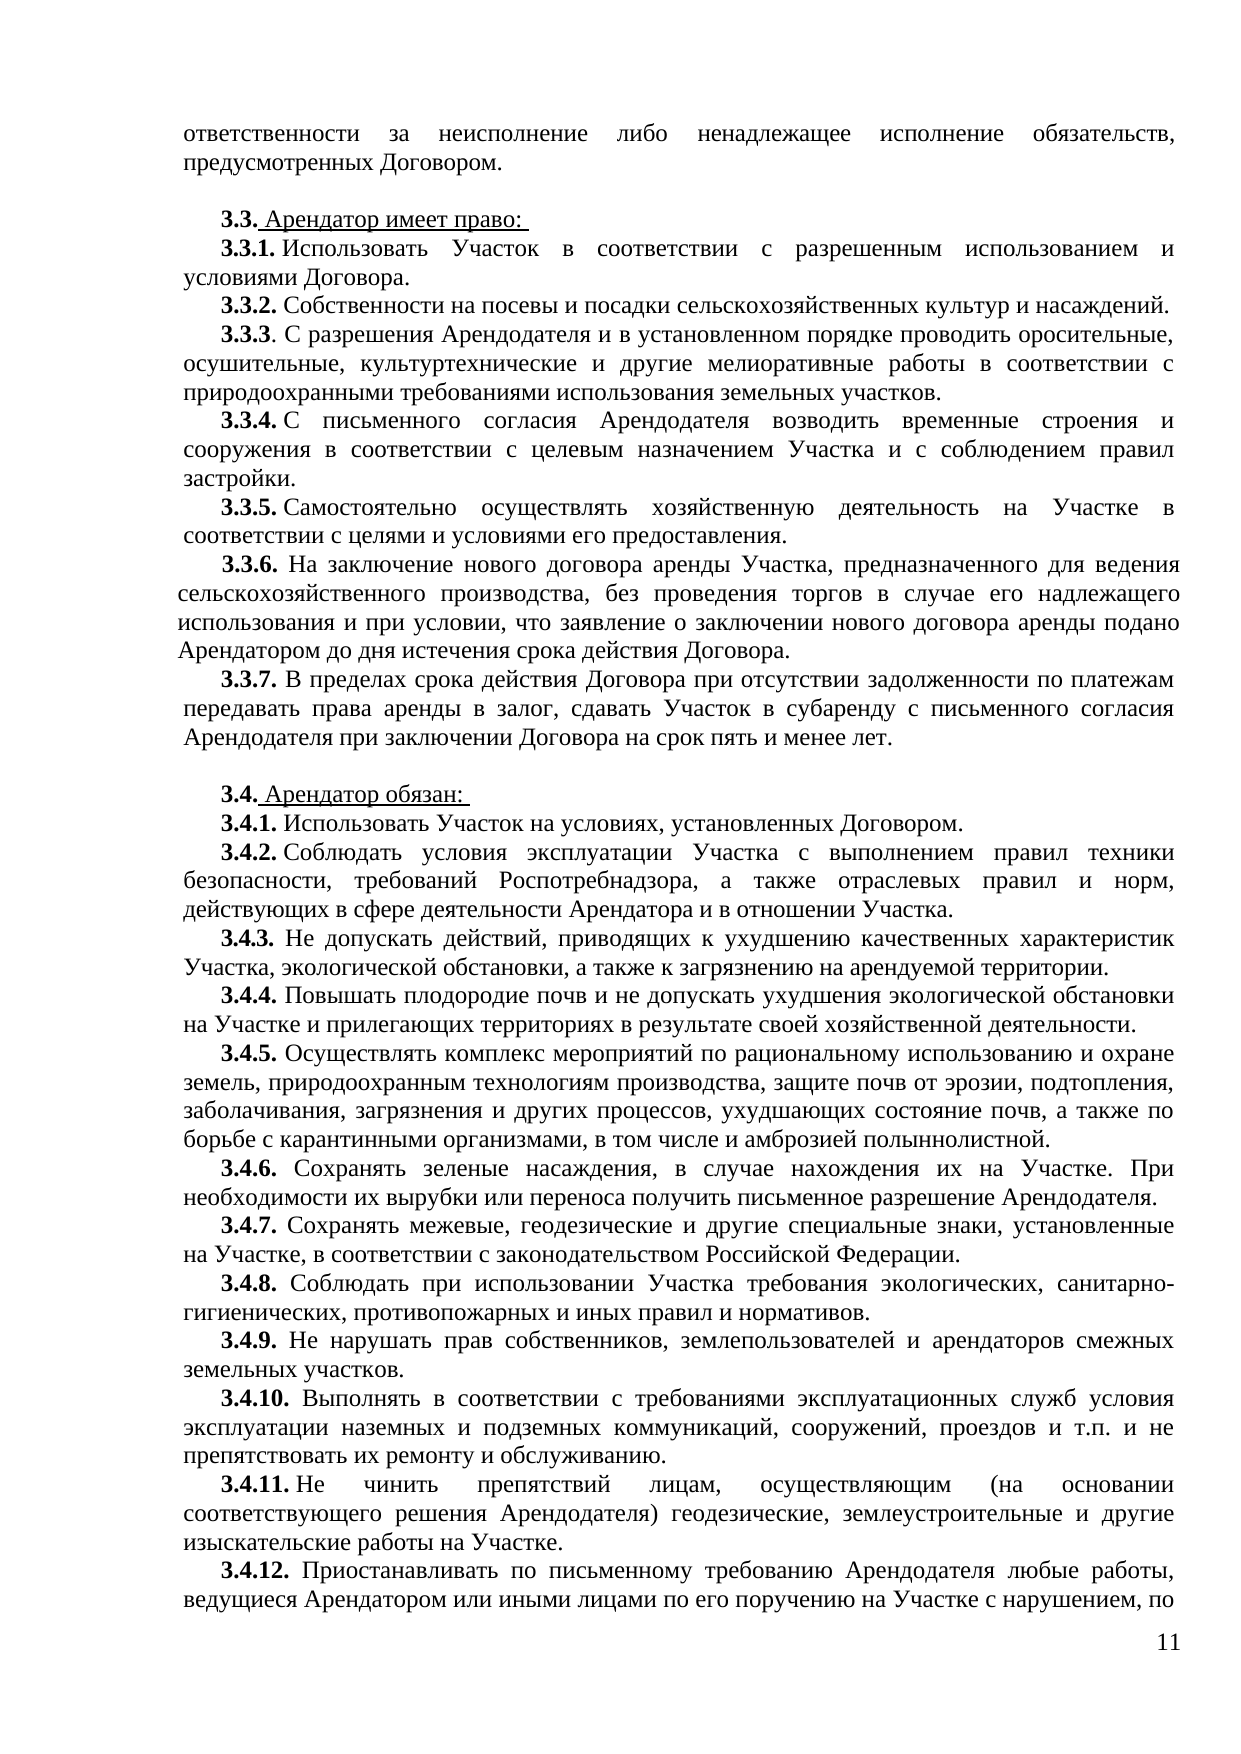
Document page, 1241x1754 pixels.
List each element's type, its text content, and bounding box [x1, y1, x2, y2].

text 3.4.2. Соблюдать условия эксплуатации Участка с выполнением правил техники безопасности, требований Роспотребнадзора, а также отраслевых правил и норм, действующих в сфере деятельности Арендатора и в отношении Участка. [183, 837, 1175, 923]
text 3.4.10. Выполнять в соответствии с требованиями эксплуатационных служб условия эксплуатации наземных и подземных коммуникаций, сооружений, проездов и т.п. и не препятствовать их ремонту и обслуживанию. [183, 1383, 1175, 1469]
text 3.4.3. Не допускать действий, приводящих к ухудшению качественных характеристик Участка, экологической обстановки, а также к загрязнению на арендуемой территории. [183, 923, 1175, 981]
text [183, 118, 1175, 176]
text 3.4.9. Не нарушать прав собственников, землепользователей и арендаторов смежных земельных участков. [183, 1326, 1175, 1383]
text 3.4.8. Соблюдать при использовании Участка требования экологических, санитарно-гигиенических, противопожарных и иных правил и нормативов. [183, 1268, 1175, 1326]
text 3.4.7. Сохранять межевые, геодезические и другие специальные знаки, установленные на Участке, в соответствии с законодательством Российской Федерации. [183, 1211, 1175, 1268]
text 3.3.1. Использовать Участок в соответствии с разрешенным использованием и условиями Договора. [183, 233, 1175, 291]
text 3.4.5. Осуществлять комплекс мероприятий по рациональному использованию и охране земель, природоохранным технологиям производства, защите почв от эрозии, подтопления, заболачивания, загрязнения и других процессов, ухудшающих состояние почв, а также по борьбе с карантинными организмами, в том числе и амброзией полыннолистной. [183, 1038, 1175, 1153]
text 3.4.1. Использовать Участок на условиях, установленных Договором. [183, 808, 1175, 837]
text 3.3.7. В пределах срока действия Договора при отсутствии задолженности по платежам передавать права аренды в залог, сдавать Участок в субаренду с письменного согласия Арендодателя при заключении Договора на срок пять и менее лет. [183, 664, 1175, 751]
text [183, 1556, 1175, 1613]
text 3.3.2. Собственности на посевы и посадки сельскохозяйственных культур и насаждений. [183, 291, 1175, 319]
text 3.3.4. С письменного согласия Арендодателя возводить временные строения и сооружения в соответствии с целевым назначением Участка и с соблюдением правил застройки. [183, 406, 1175, 492]
text 3.3.5. Самостоятельно осуществлять хозяйственную деятельность на Участке в соответствии с целями и условиями его предоставления. [183, 492, 1175, 549]
text 3.3.3. С разрешения Арендодателя и в установленном порядке проводить оросительные, осушительные, культуртехнические и другие мелиоративные работы в соответствии с природоохранными требованиями использования земельных участков. [183, 319, 1175, 406]
text 3.4.6. Сохранять зеленые насаждения, в случае нахождения их на Участке. При необходимости их вырубки или переноса получить письменное разрешение Арендодателя. [183, 1153, 1175, 1211]
text 3.3.6. На заключение нового договора аренды Участка, предназначенного для ведения сельскохозяйственного производства, без проведения торгов в случае его надлежащего использования и при условии, что заявление о заключении нового договора аренды подано Арендатором до дня истечения срока действия Договора. [177, 549, 1181, 664]
text 3.4.4. Повышать плодородие почв и не допускать ухудшения экологической обстановки на Участке и прилегающих территориях в результате своей хозяйственной деятельности. [183, 981, 1175, 1038]
text 3.4.11. Не чинить препятствий лицам, осуществляющим (на основании соответствующего решения Арендодателя) геодезические, землеустроительные и другие изыскательские работы на Участке. [183, 1469, 1175, 1556]
text 3.4. Арендатор обязан: [183, 779, 1175, 808]
text 3.3. Арендатор имеет право: [183, 204, 1175, 233]
